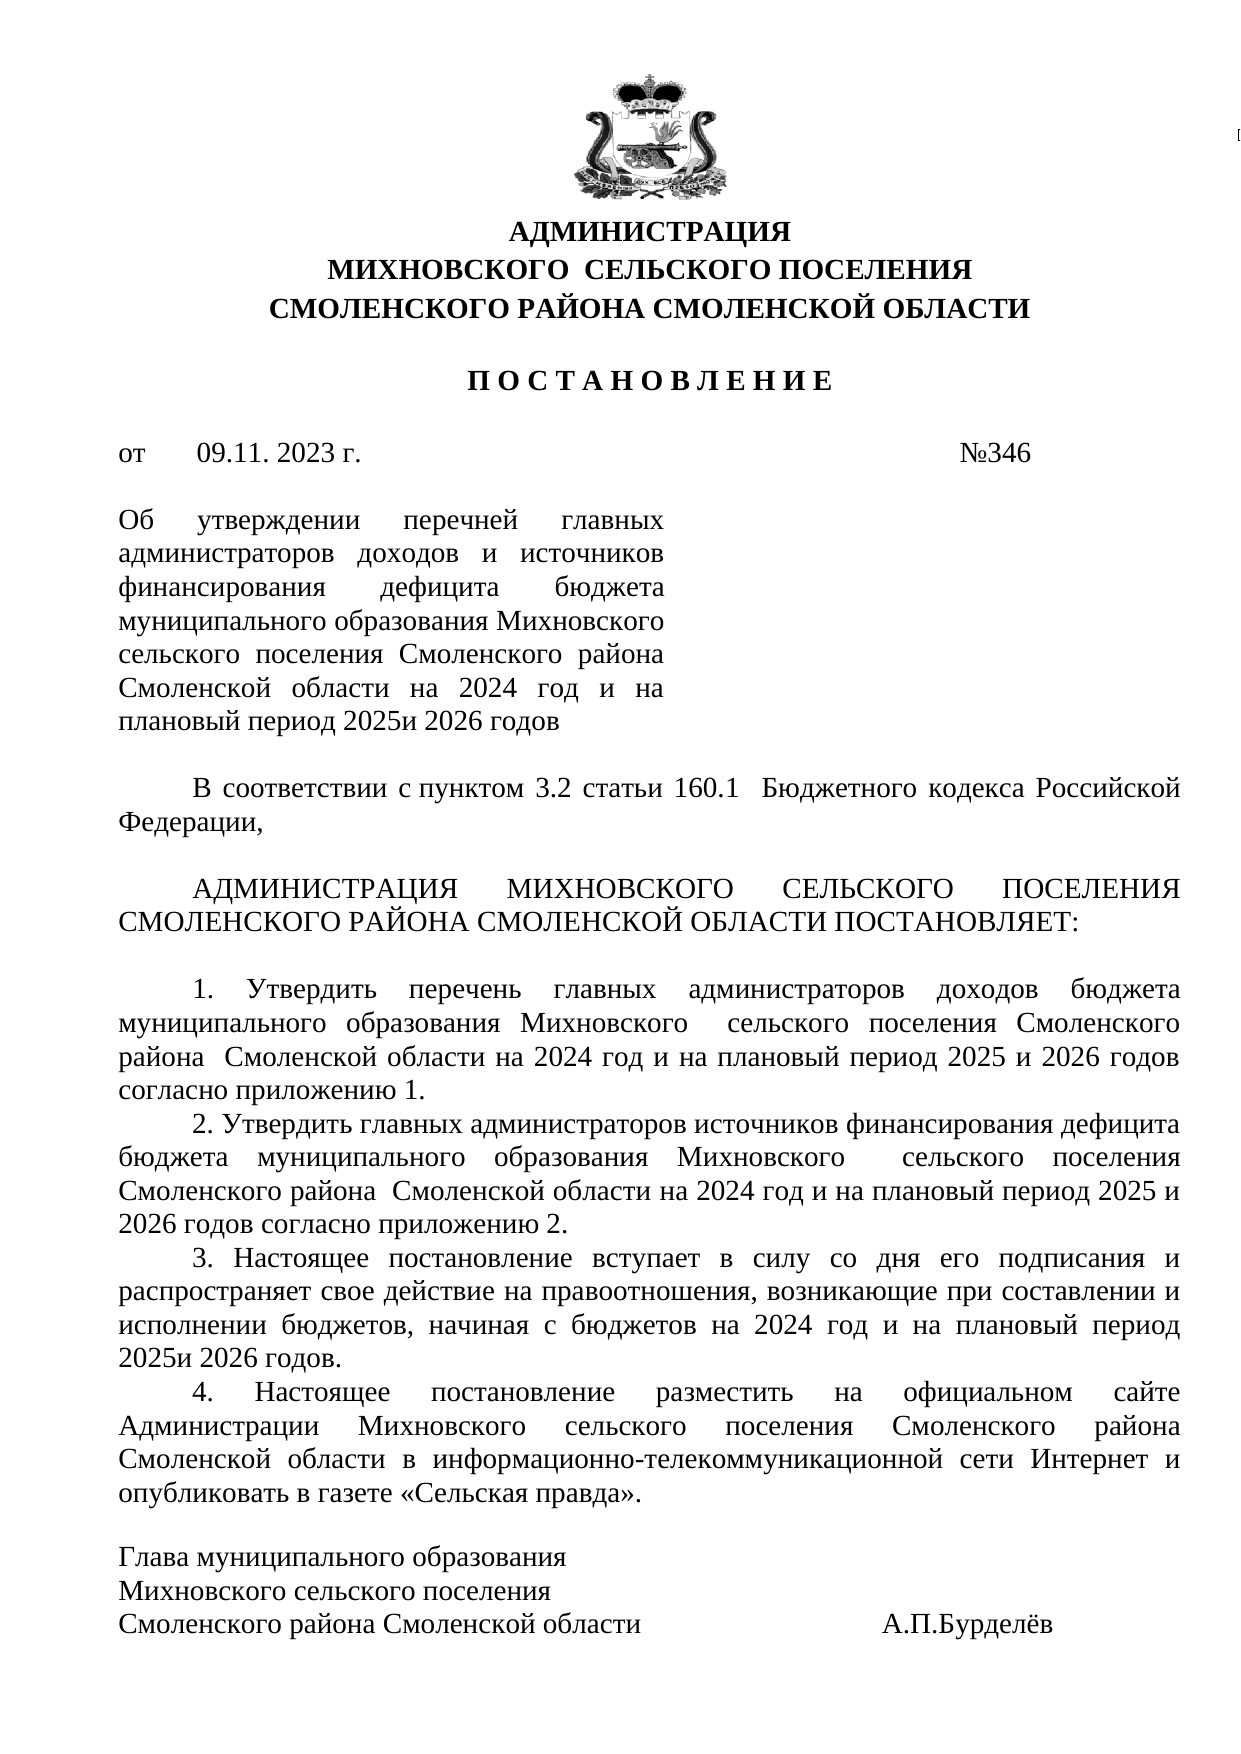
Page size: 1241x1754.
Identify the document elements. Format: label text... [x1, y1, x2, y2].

text МИХНОВСКОГО СЕЛЬСКОГО ПОСЕЛЕНИЯ [118, 252, 1181, 286]
text Об утверждении перечней главных администраторов доходов и источников финансирования дефицита бюджета муниципального образования Михновского сельского поселения Смоленского района Смоленской области на 2024 год и на плановый период 2025и 2026 годов [118, 502, 664, 737]
text В соответствии с пунктом 3.2 статьи 160.1 Бюджетного кодекса Российской Федерации, [118, 770, 1181, 837]
text от 09.11. 2023 г. №346 [118, 435, 1181, 468]
text АДМИНИСТРАЦИЯ МИХНОВСКОГО СЕЛЬСКОГО ПОСЕЛЕНИЯ СМОЛЕНСКОГО РАЙОНА СМОЛЕНСКОЙ ОБЛАСТИ ПОСТАНОВЛЯЕТ: [118, 871, 1181, 938]
text АДМИНИСТРАЦИЯ [118, 214, 1181, 247]
text П О С Т А Н О В Л Е Н И Е [118, 363, 1181, 397]
picture [565, 73, 734, 209]
text 3. Настоящее постановление вступает в силу со дня его подписания и распространяет свое действие на правоотношения, возникающие при составлении и исполнении бюджетов, начиная с бюджетов на 2024 год и на плановый период 2025и 2026 годов. [118, 1240, 1181, 1374]
text 2. Утвердить главных администраторов источников финансирования дефицита бюджета муниципального образования Михновского сельского поселения Смоленского района Смоленской области на 2024 год и на плановый период 2025 и 2026 годов согласно приложению 2. [118, 1106, 1181, 1240]
text 4. Настоящее постановление разместить на официальном сайте Администрации Михновского сельского поселения Смоленского района Смоленской области в информационно-телекоммуникационной сети Интернет и опубликовать в газете «Сельская правда». [118, 1374, 1181, 1508]
text Смоленского района Смоленской области А.П.Бурделёв [118, 1606, 1181, 1640]
text Глава муниципального образования [118, 1539, 1181, 1573]
text Михновского сельского поселения [118, 1573, 1181, 1606]
text СМОЛЕНСКОГО РАЙОНА СМОЛЕНСКОЙ ОБЛАСТИ [118, 291, 1181, 324]
text 1. Утвердить перечень главных администраторов доходов бюджета муниципального образования Михновского сельского поселения Смоленского района Смоленской области на 2024 год и на плановый период 2025 и 2026 годов согласно приложению 1. [118, 972, 1181, 1106]
